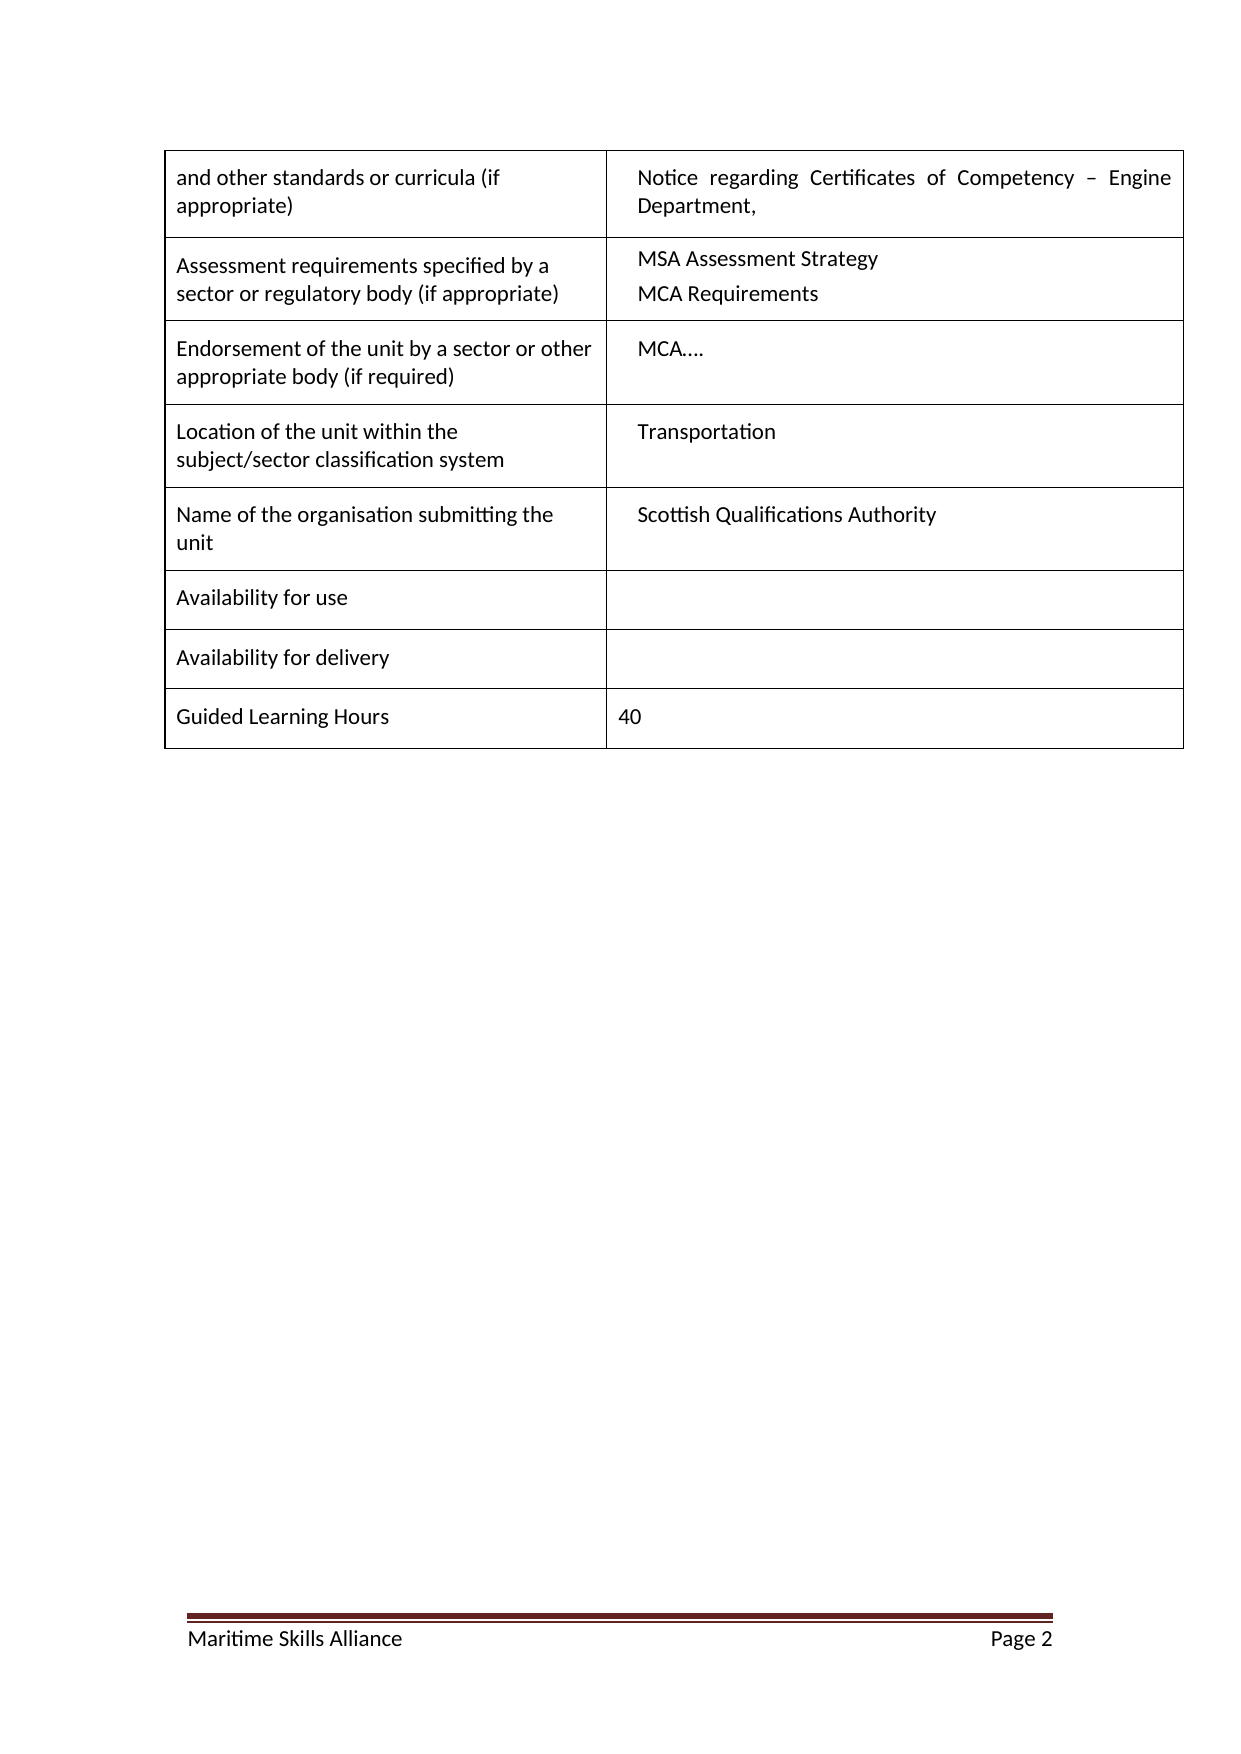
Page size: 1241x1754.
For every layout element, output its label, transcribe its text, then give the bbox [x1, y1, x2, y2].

table_cell MCA…. [607, 321, 1183, 403]
table_cell [607, 571, 1183, 629]
table_cell [607, 630, 1183, 688]
table_cell Assessment requirements specified by a sector or regulatory body (if appropriate) [166, 238, 606, 320]
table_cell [166, 151, 606, 237]
table_cell Scottish Qualifications Authority [607, 488, 1183, 570]
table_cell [607, 151, 1183, 237]
table_cell Guided Learning Hours [166, 689, 606, 748]
table_cell Location of the unit within the subject/sector classification system [166, 405, 606, 487]
table_cell MSA Assessment Strategy MCA Requirements [607, 238, 1183, 320]
table_cell Availability for delivery [166, 630, 606, 688]
table_cell Availability for use [166, 571, 606, 629]
table_cell Name of the organisation submitting the unit [166, 488, 606, 570]
table_cell Transportation [607, 405, 1183, 487]
table_cell Endorsement of the unit by a sector or other appropriate body (if required) [166, 321, 606, 403]
table_cell 40 [607, 689, 1183, 748]
